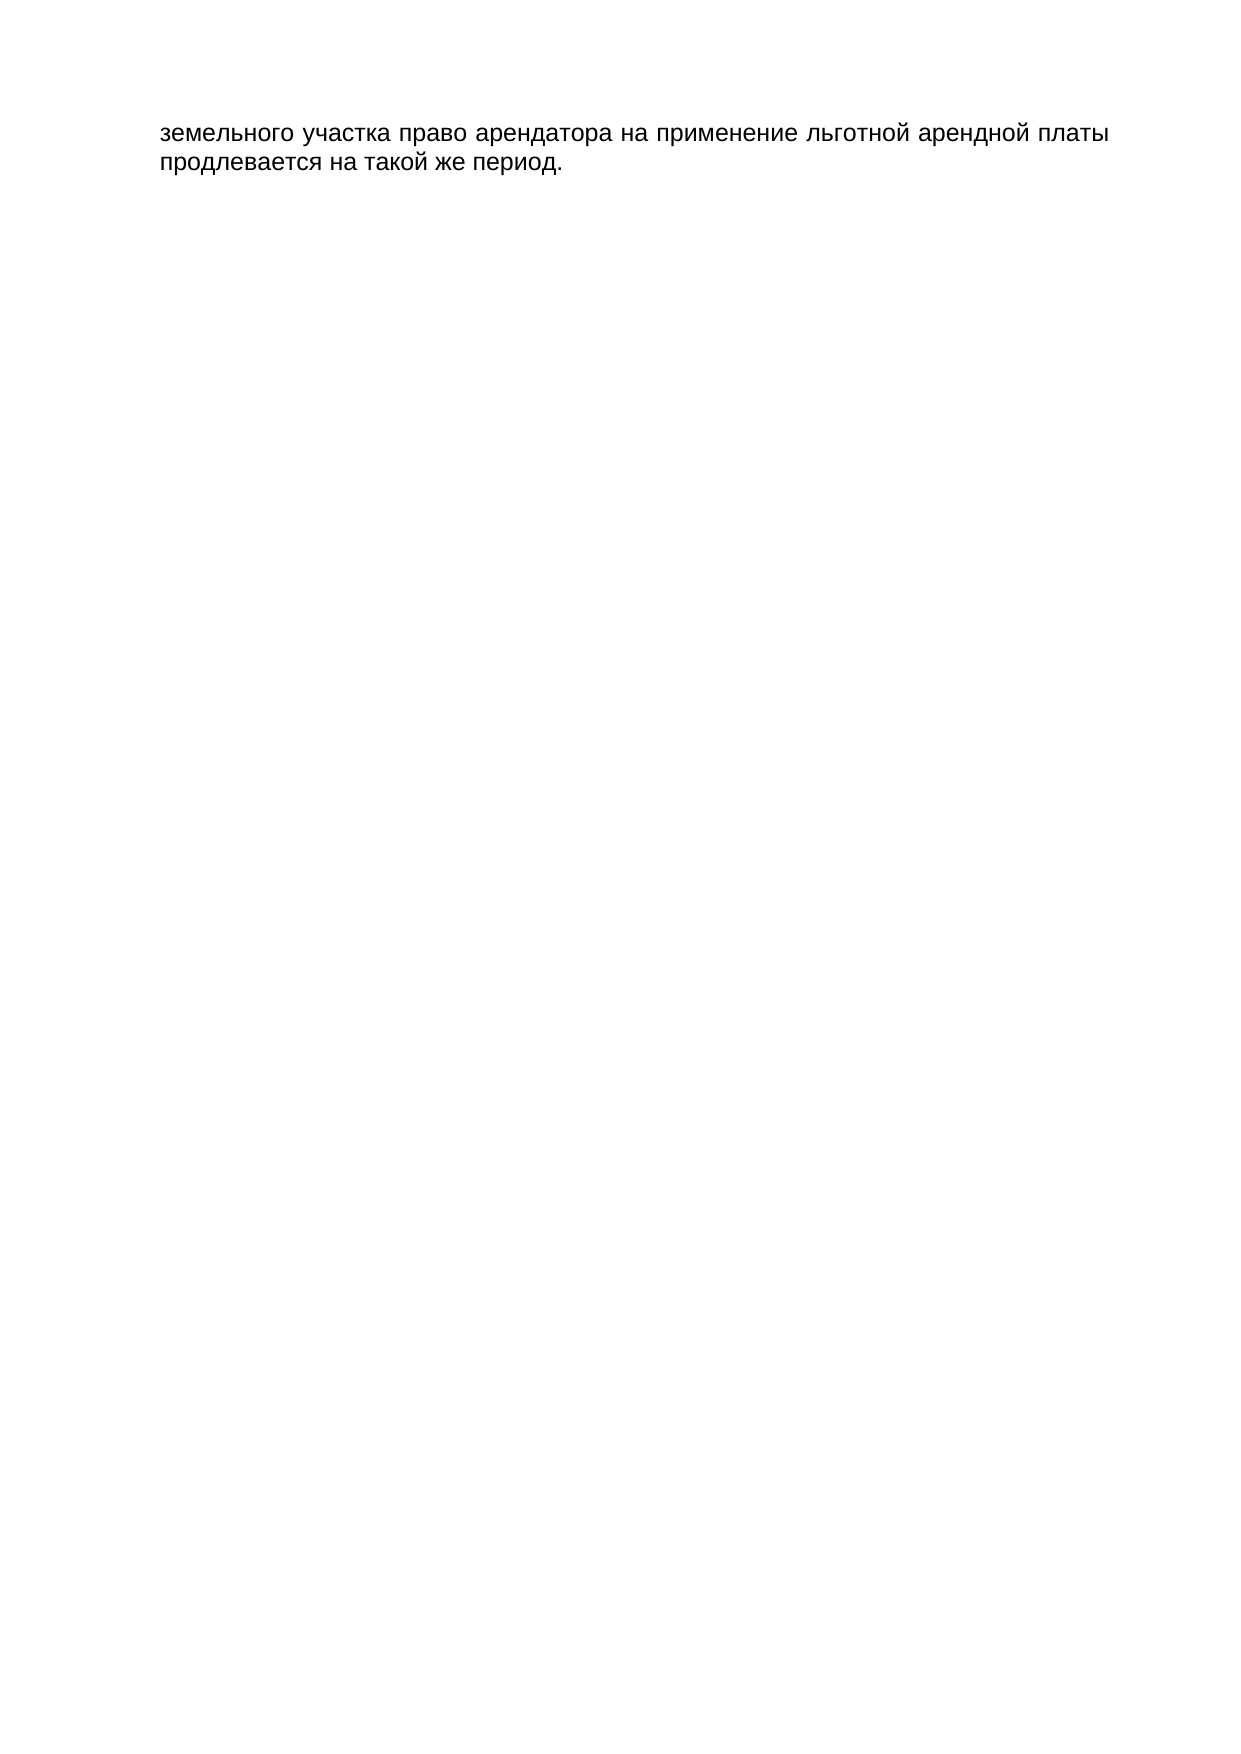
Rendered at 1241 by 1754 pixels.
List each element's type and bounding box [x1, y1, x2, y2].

text [159, 118, 1110, 176]
